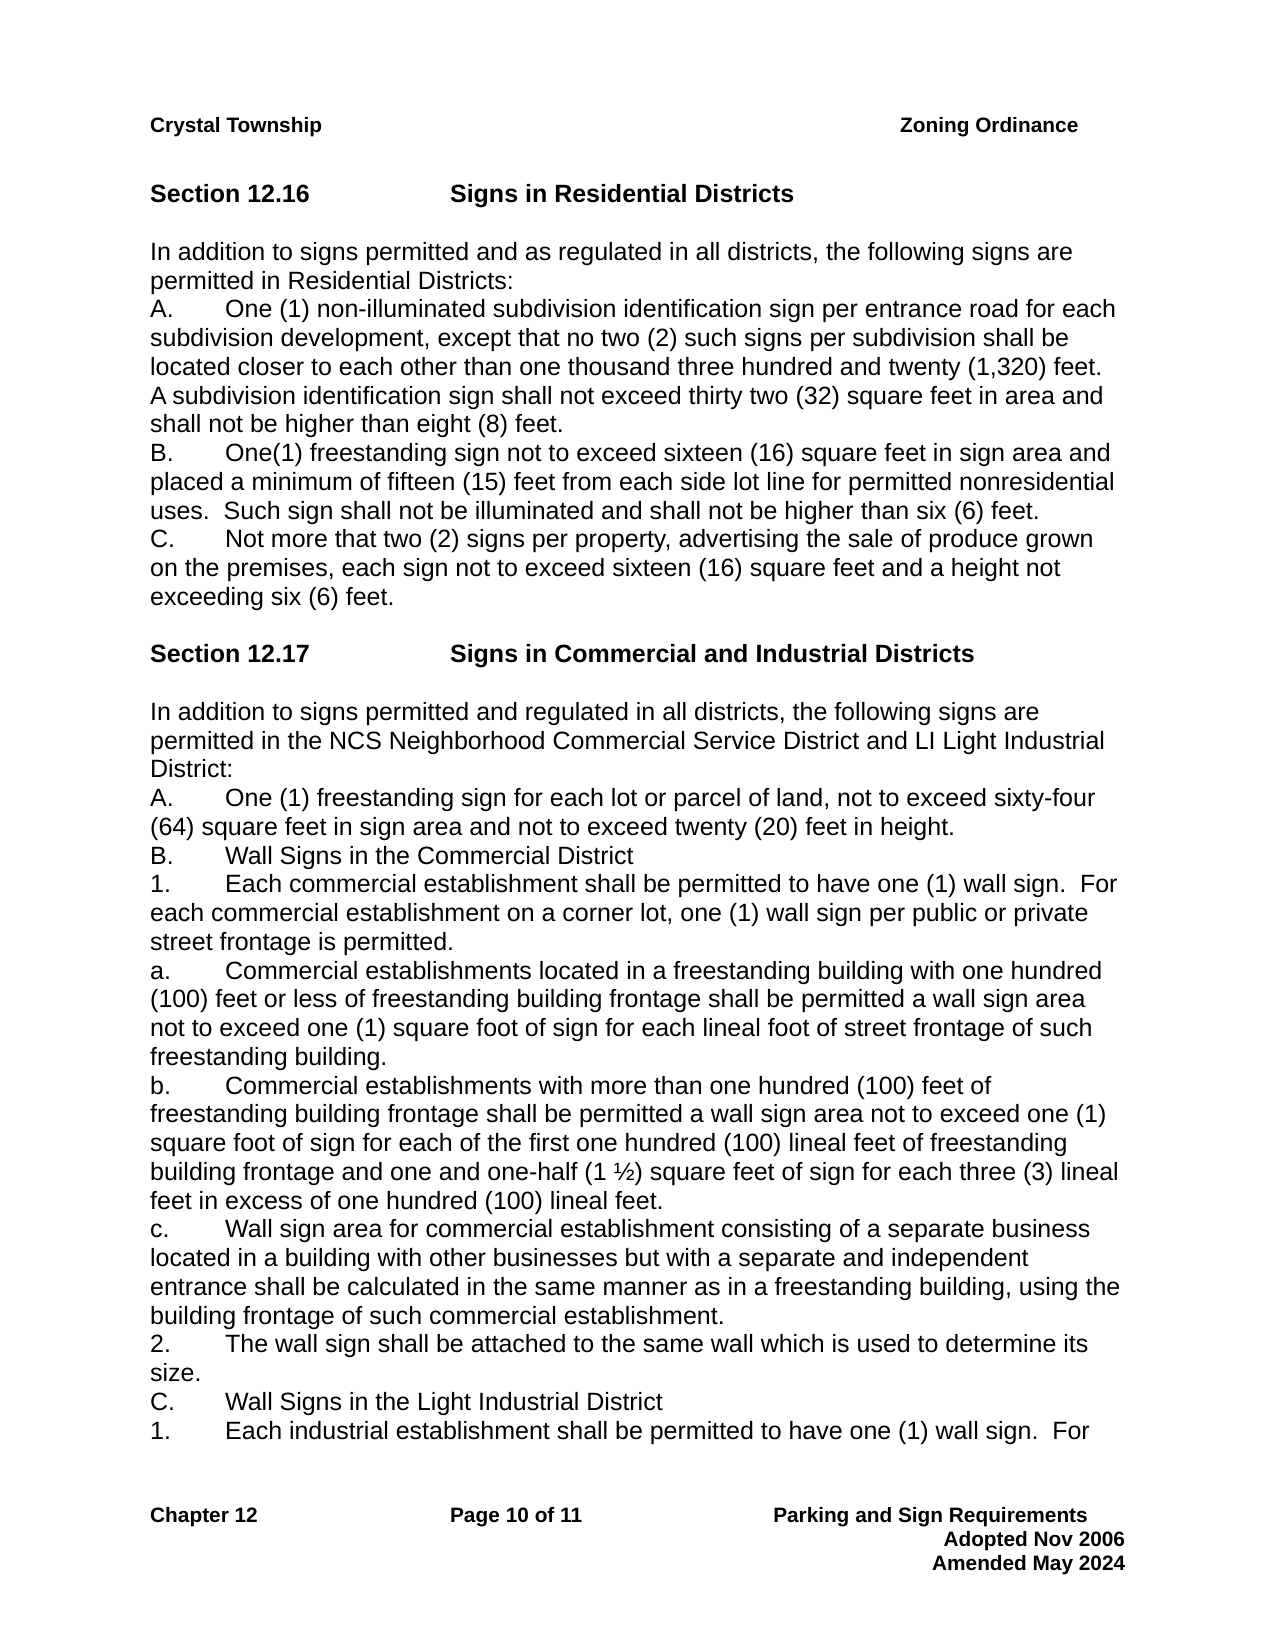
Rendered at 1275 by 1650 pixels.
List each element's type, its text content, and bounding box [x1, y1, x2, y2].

text In addition to signs permitted and regulated in all districts, the following signs are permitted in the NCS Neighborhood Commercial Service District and LI Light Industrial District: [150, 697, 1125, 783]
list Wall Signs in the Commercial District [150, 841, 1125, 869]
text Section 12.17 Signs in Commercial and Industrial Districts [150, 639, 1125, 668]
list Wall sign area for commercial establishment consisting of a separate business located in a building with other businesses but with a separate and independent entrance shall be calculated in the same manner as in a freestanding building, using the building frontage of such commercial establishment. [150, 1214, 1125, 1329]
list Each commercial establishment shall be permitted to have one (1) wall sign. For each commercial establishment on a corner lot, one (1) wall sign per public or private street frontage is permitted. [150, 869, 1125, 956]
list Commercial establishments located in a freestanding building with one hundred (100) feet or less of freestanding building frontage shall be permitted a wall sign area not to exceed one (1) square foot of sign for each lineal foot of street frontage of such freestanding building. [150, 956, 1125, 1071]
list One(1) freestanding sign not to exceed sixteen (16) square feet in sign area and placed a minimum of fifteen (15) feet from each side lot line for permitted nonresidential uses. Such sign shall not be illuminated and shall not be higher than six (6) feet. [150, 438, 1125, 524]
list One (1) non-illuminated subdivision identification sign per entrance road for each subdivision development, except that no two (2) such signs per subdivision shall be located closer to each other than one thousand three hundred and twenty (1,320) feet. A subdivision identification sign shall not exceed thirty two (32) square feet in area and shall not be higher than eight (8) feet. [150, 294, 1125, 438]
list Wall Signs in the Light Industrial District [150, 1387, 1125, 1416]
text Section 12.16 Signs in Residential Districts [150, 179, 1125, 208]
list Not more that two (2) signs per property, advertising the sale of produce grown on the premises, each sign not to exceed sixteen (16) square feet and a height not exceeding six (6) feet. [150, 524, 1125, 611]
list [150, 1416, 1125, 1444]
list The wall sign shall be attached to the same wall which is used to determine its size. [150, 1329, 1125, 1387]
list One (1) freestanding sign for each lot or parcel of land, not to exceed sixty-four (64) square feet in sign area and not to exceed twenty (20) feet in height. [150, 783, 1125, 841]
text In addition to signs permitted and as regulated in all districts, the following signs are permitted in Residential Districts: [150, 237, 1125, 294]
list Commercial establishments with more than one hundred (100) feet of freestanding building frontage shall be permitted a wall sign area not to exceed one (1) square foot of sign for each of the first one hundred (100) lineal feet of freestanding building frontage and one and one-half (1 ½) square feet of sign for each three (3) lineal feet in excess of one hundred (100) lineal feet. [150, 1071, 1125, 1214]
